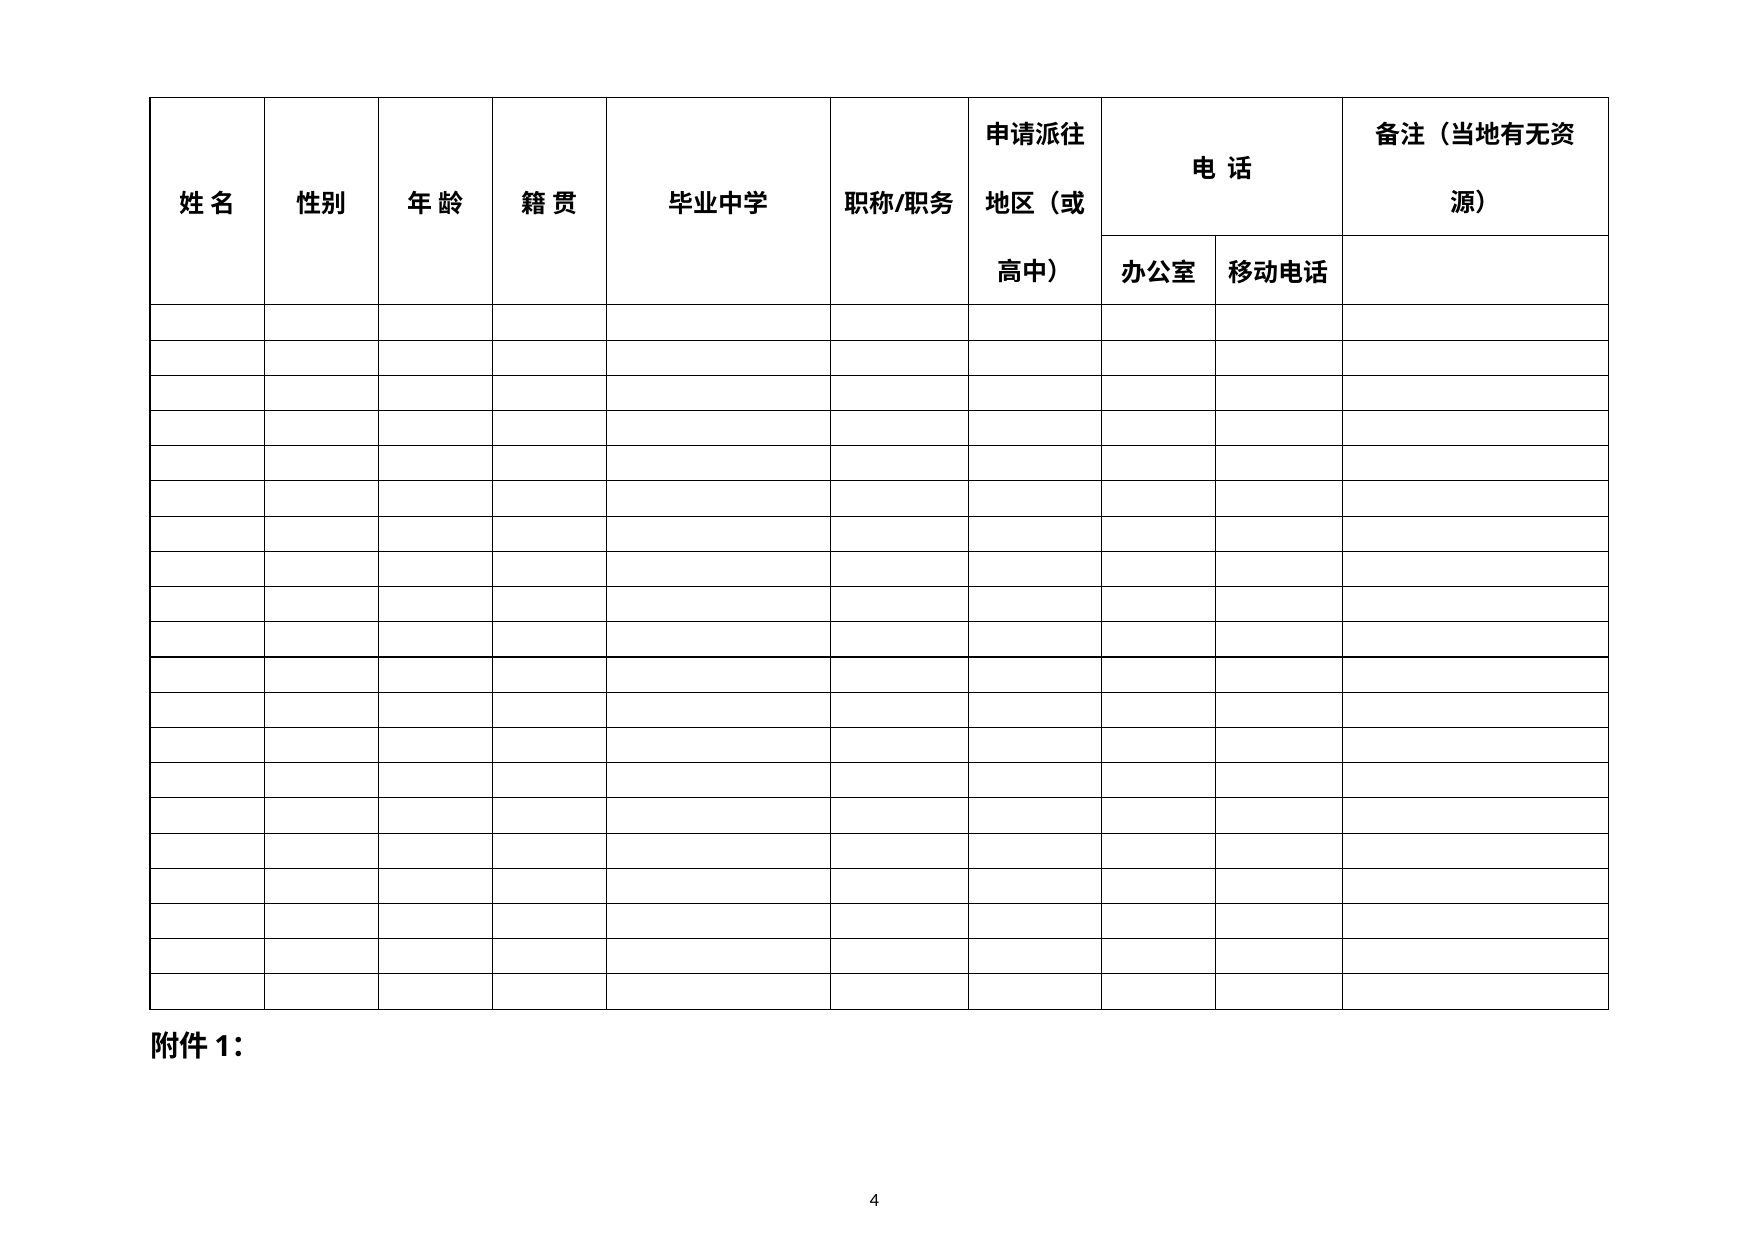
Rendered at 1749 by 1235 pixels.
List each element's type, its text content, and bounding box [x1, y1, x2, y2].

table_cell [831, 904, 968, 938]
table_cell [493, 587, 606, 621]
table_cell [379, 939, 492, 973]
table_cell [831, 658, 968, 692]
table_cell [1343, 869, 1608, 903]
table_cell [151, 587, 264, 621]
table_cell [1609, 340, 1633, 375]
table_cell [151, 904, 264, 938]
table_cell [493, 481, 606, 516]
table_cell [831, 728, 968, 762]
table_cell [831, 587, 968, 621]
table_cell [1343, 798, 1608, 832]
table_cell [831, 798, 968, 832]
table_cell [1609, 762, 1633, 797]
table_cell [969, 481, 1101, 516]
table_cell [1102, 552, 1215, 586]
table_cell [1609, 621, 1633, 656]
table_cell [1609, 235, 1633, 304]
table_cell [265, 622, 378, 656]
table_cell [493, 939, 606, 973]
table_cell [1102, 974, 1215, 1008]
table_cell [1216, 974, 1342, 1008]
table_header 性别 [265, 98, 378, 304]
table_cell [1609, 410, 1633, 445]
table_cell [831, 939, 968, 973]
table_cell [379, 517, 492, 551]
table_cell [151, 622, 264, 656]
table_cell [1102, 446, 1215, 480]
table_cell [607, 834, 830, 868]
table_cell [265, 481, 378, 516]
table_cell [607, 622, 830, 656]
table_cell [1102, 763, 1215, 797]
table_cell [379, 446, 492, 480]
table_cell [379, 305, 492, 339]
table_cell [607, 904, 830, 938]
table_cell [493, 798, 606, 832]
table_cell [831, 552, 968, 586]
table_cell [379, 658, 492, 692]
table_cell [607, 411, 830, 445]
table_cell [493, 552, 606, 586]
table_cell [493, 446, 606, 480]
table_cell [265, 658, 378, 692]
table_cell [265, 728, 378, 762]
table_cell [1343, 236, 1608, 304]
table_cell [831, 411, 968, 445]
table_cell [607, 939, 830, 973]
table_cell [151, 517, 264, 551]
table_cell [1609, 375, 1633, 410]
table_cell [151, 411, 264, 445]
table_cell [151, 376, 264, 410]
table_cell [265, 763, 378, 797]
table_cell [493, 974, 606, 1008]
table_cell [1343, 974, 1608, 1008]
table_cell [969, 552, 1101, 586]
table_header [1609, 97, 1640, 235]
table_cell [493, 517, 606, 551]
table_cell [1609, 903, 1633, 938]
table_cell [831, 834, 968, 868]
table_header 电 话 [1102, 98, 1342, 235]
table_cell [607, 798, 830, 832]
table_header 年 龄 [379, 98, 492, 304]
table_cell [265, 411, 378, 445]
table_cell [607, 869, 830, 903]
table_cell [493, 904, 606, 938]
table_cell [969, 763, 1101, 797]
table_cell [1102, 939, 1215, 973]
table_cell [969, 517, 1101, 551]
table_cell [1216, 341, 1342, 375]
table_cell [265, 587, 378, 621]
table_cell [151, 834, 264, 868]
table_cell [607, 658, 830, 692]
table_header 毕业中学 [607, 98, 830, 304]
table_cell [1216, 728, 1342, 762]
table_cell [493, 305, 606, 339]
table_cell [1102, 904, 1215, 938]
table_cell [151, 446, 264, 480]
table_cell [1216, 622, 1342, 656]
table_cell [1102, 305, 1215, 339]
table_cell [1216, 552, 1342, 586]
table_cell [1609, 551, 1633, 586]
table_cell [1343, 904, 1608, 938]
table_header 职称/职务 [831, 98, 968, 304]
table_header 姓 名 [151, 98, 264, 304]
text 附件1： [150, 1010, 1598, 1078]
table_cell [265, 939, 378, 973]
table_cell [1216, 869, 1342, 903]
table_cell [1216, 904, 1342, 938]
table_cell [1343, 728, 1608, 762]
table_cell [1216, 587, 1342, 621]
table_cell [493, 728, 606, 762]
table_cell [151, 481, 264, 516]
table_cell [151, 939, 264, 973]
table_cell [969, 411, 1101, 445]
table_cell [265, 376, 378, 410]
table_cell [493, 834, 606, 868]
table_cell [265, 517, 378, 551]
table_cell [265, 446, 378, 480]
table_cell [1216, 517, 1342, 551]
table_cell [1609, 586, 1633, 621]
table_cell [265, 552, 378, 586]
table_cell [1609, 516, 1633, 551]
table_cell [151, 869, 264, 903]
table_cell [151, 658, 264, 692]
table_cell [1343, 763, 1608, 797]
table_cell [831, 481, 968, 516]
table_cell [379, 376, 492, 410]
table_cell [1216, 658, 1342, 692]
table_cell [969, 305, 1101, 339]
table_cell [607, 693, 830, 727]
table_cell [969, 728, 1101, 762]
table_cell [151, 552, 264, 586]
table_cell [151, 763, 264, 797]
table_cell [1609, 692, 1633, 727]
table_cell [379, 904, 492, 938]
table_cell [1343, 693, 1608, 727]
table_cell [607, 481, 830, 516]
table_cell [493, 763, 606, 797]
table_cell [1343, 481, 1608, 516]
table_cell [265, 974, 378, 1008]
table_cell [607, 587, 830, 621]
table_cell [969, 869, 1101, 903]
table_cell [1102, 693, 1215, 727]
table_cell [379, 622, 492, 656]
table_cell [1216, 305, 1342, 339]
table_cell 办公室 [1102, 236, 1215, 304]
table_cell [379, 693, 492, 727]
table_cell [1102, 587, 1215, 621]
table_cell [379, 834, 492, 868]
table_cell [379, 974, 492, 1008]
table_cell [607, 974, 830, 1008]
table_cell [1216, 693, 1342, 727]
table_cell [1216, 763, 1342, 797]
table_cell [1216, 481, 1342, 516]
table_cell [1343, 411, 1608, 445]
table_cell [493, 693, 606, 727]
table_cell [1609, 797, 1633, 832]
table_cell [1343, 446, 1608, 480]
table_cell [607, 728, 830, 762]
table_cell [379, 798, 492, 832]
table_cell [1343, 305, 1608, 339]
table_cell [831, 693, 968, 727]
table_cell [831, 376, 968, 410]
table_cell [379, 341, 492, 375]
table_cell [969, 798, 1101, 832]
table_cell [1343, 517, 1608, 551]
table_cell [969, 974, 1101, 1008]
table_cell [1609, 304, 1633, 339]
table_cell [969, 341, 1101, 375]
table_cell [1216, 834, 1342, 868]
table_cell [265, 693, 378, 727]
table_cell [1102, 376, 1215, 410]
table_cell [607, 341, 830, 375]
table_cell [1343, 341, 1608, 375]
table_cell [1609, 973, 1633, 1008]
table_cell [151, 798, 264, 832]
table_cell [379, 411, 492, 445]
table_cell [831, 341, 968, 375]
table_cell [1102, 834, 1215, 868]
table_cell [265, 798, 378, 832]
table_cell [969, 658, 1101, 692]
table_cell [1343, 587, 1608, 621]
table_cell [1609, 656, 1633, 692]
table_cell [607, 446, 830, 480]
table_cell [379, 552, 492, 586]
table_cell [1216, 798, 1342, 832]
table_cell [831, 446, 968, 480]
table_cell [607, 305, 830, 339]
table_cell [969, 587, 1101, 621]
table_cell [1216, 411, 1342, 445]
table_cell [379, 869, 492, 903]
table_cell [607, 376, 830, 410]
table_cell [265, 904, 378, 938]
table_cell [1343, 376, 1608, 410]
table_cell [1102, 728, 1215, 762]
table_cell [1102, 481, 1215, 516]
table_cell [151, 693, 264, 727]
table_cell [1343, 622, 1608, 656]
table_cell [607, 517, 830, 551]
table_cell [1102, 341, 1215, 375]
table_cell [151, 341, 264, 375]
table_cell [1343, 834, 1608, 868]
table_cell [1343, 939, 1608, 973]
table_cell [607, 552, 830, 586]
table_cell [969, 693, 1101, 727]
table_cell [1216, 939, 1342, 973]
table_cell [831, 622, 968, 656]
table_cell [151, 728, 264, 762]
table_cell [265, 869, 378, 903]
table_cell [1102, 411, 1215, 445]
table_cell [379, 728, 492, 762]
table_cell [379, 763, 492, 797]
table_cell [1102, 622, 1215, 656]
table_cell [969, 446, 1101, 480]
table_cell [969, 622, 1101, 656]
table_cell [969, 834, 1101, 868]
table_cell [1609, 727, 1633, 762]
table_cell [969, 939, 1101, 973]
table_cell [969, 376, 1101, 410]
table_cell [1102, 869, 1215, 903]
table_cell [1216, 376, 1342, 410]
table_cell [265, 834, 378, 868]
table_cell [493, 341, 606, 375]
table_cell [831, 305, 968, 339]
table_cell [1609, 833, 1633, 868]
table_cell [969, 904, 1101, 938]
table_cell [1609, 868, 1633, 903]
table_cell [493, 622, 606, 656]
table_cell [1343, 658, 1608, 692]
table_cell [1343, 552, 1608, 586]
table_cell [151, 974, 264, 1008]
table_cell [265, 341, 378, 375]
table_cell [493, 658, 606, 692]
table_cell [1216, 446, 1342, 480]
table_header 籍 贯 [493, 98, 606, 304]
table_cell [493, 411, 606, 445]
table_cell [493, 869, 606, 903]
table_cell [831, 974, 968, 1008]
table_cell [831, 517, 968, 551]
table_cell [1102, 658, 1215, 692]
table_cell [379, 481, 492, 516]
table_cell 移动电话 [1216, 236, 1342, 304]
table_cell [1609, 938, 1633, 973]
table_cell [831, 869, 968, 903]
table_cell [265, 305, 378, 339]
table_cell [1102, 798, 1215, 832]
table_cell [151, 305, 264, 339]
table_cell [1102, 517, 1215, 551]
table_cell [493, 376, 606, 410]
table_header 申请派往地区（或高中） [969, 98, 1101, 304]
table_header 备注（当地有无资源） [1343, 98, 1608, 235]
table_cell [831, 763, 968, 797]
table_cell [1609, 480, 1633, 516]
table_cell [379, 587, 492, 621]
table_cell [607, 763, 830, 797]
table_cell [1609, 445, 1633, 480]
